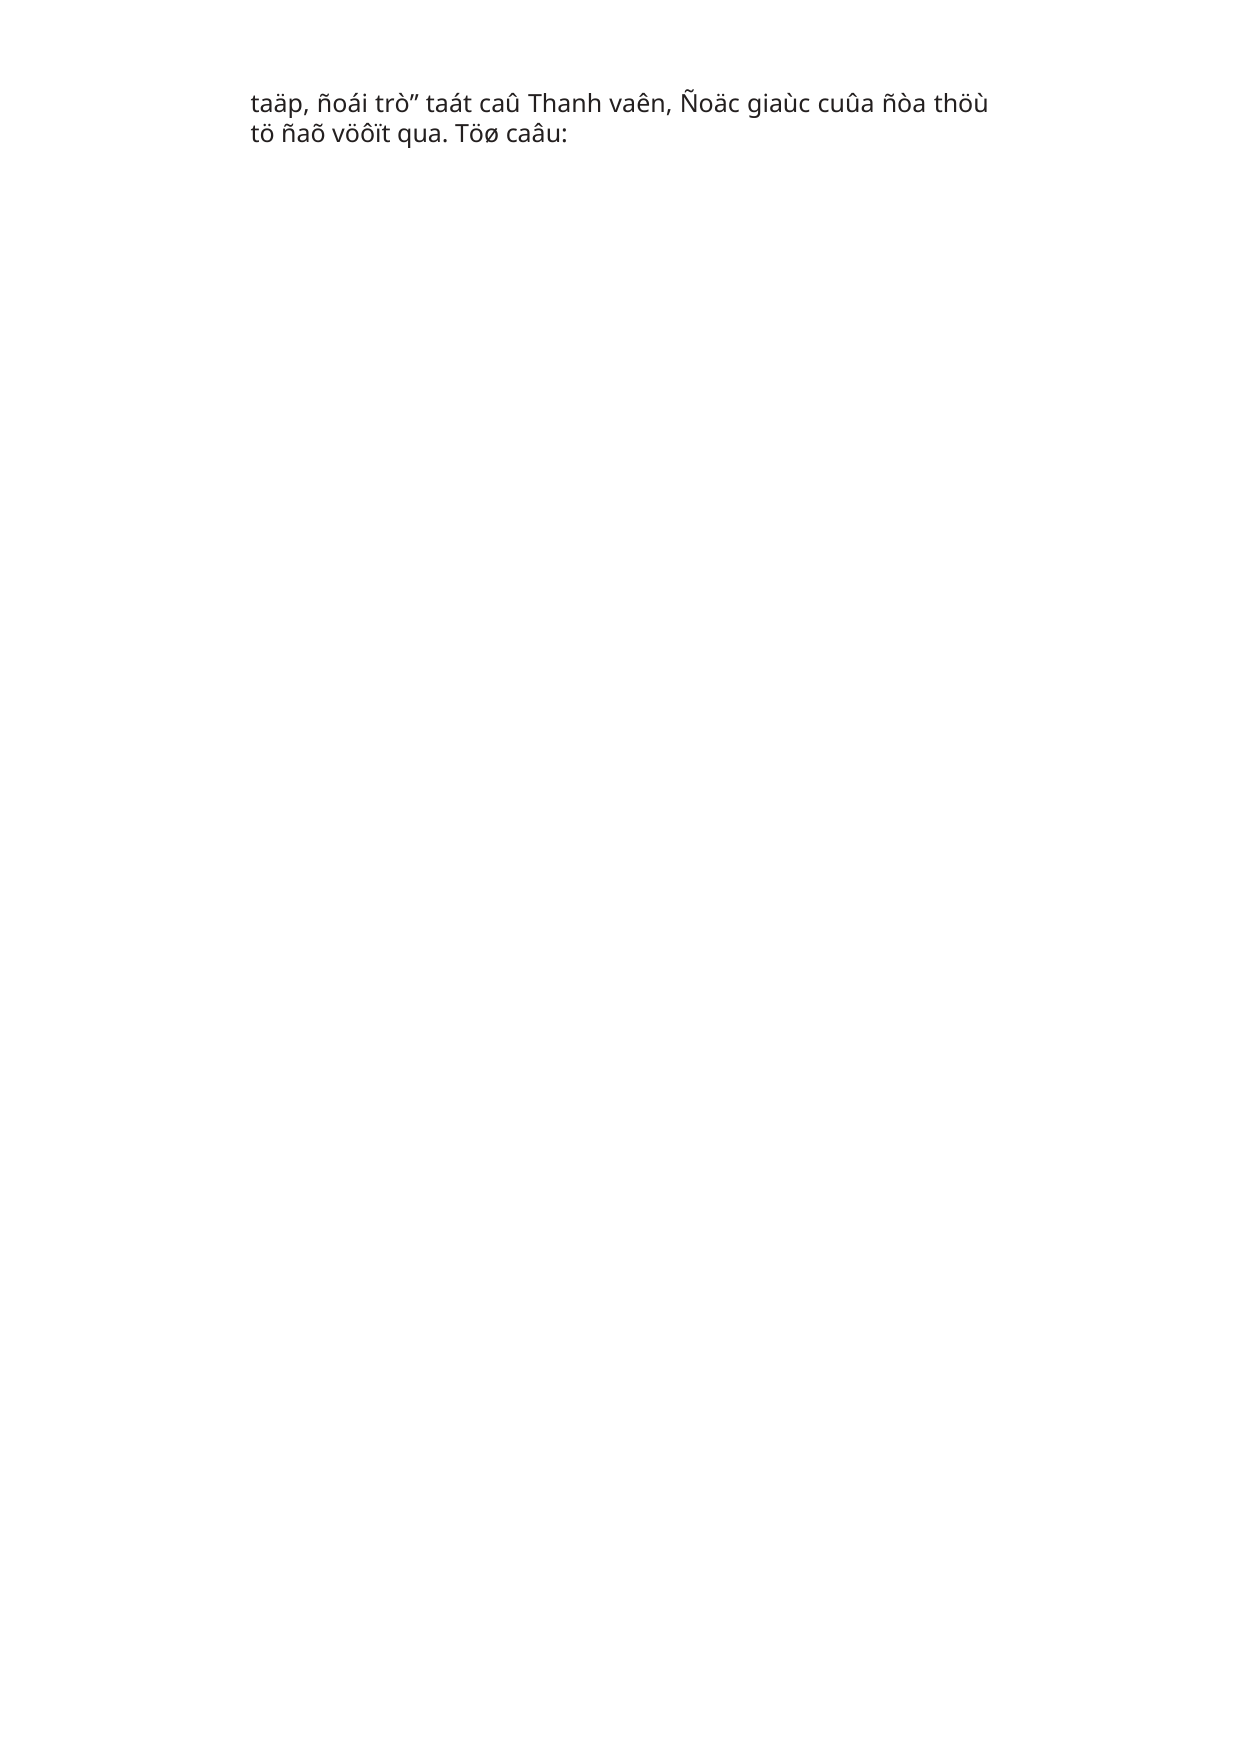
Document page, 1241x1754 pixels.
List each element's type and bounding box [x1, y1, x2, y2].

list [250, 87, 990, 149]
